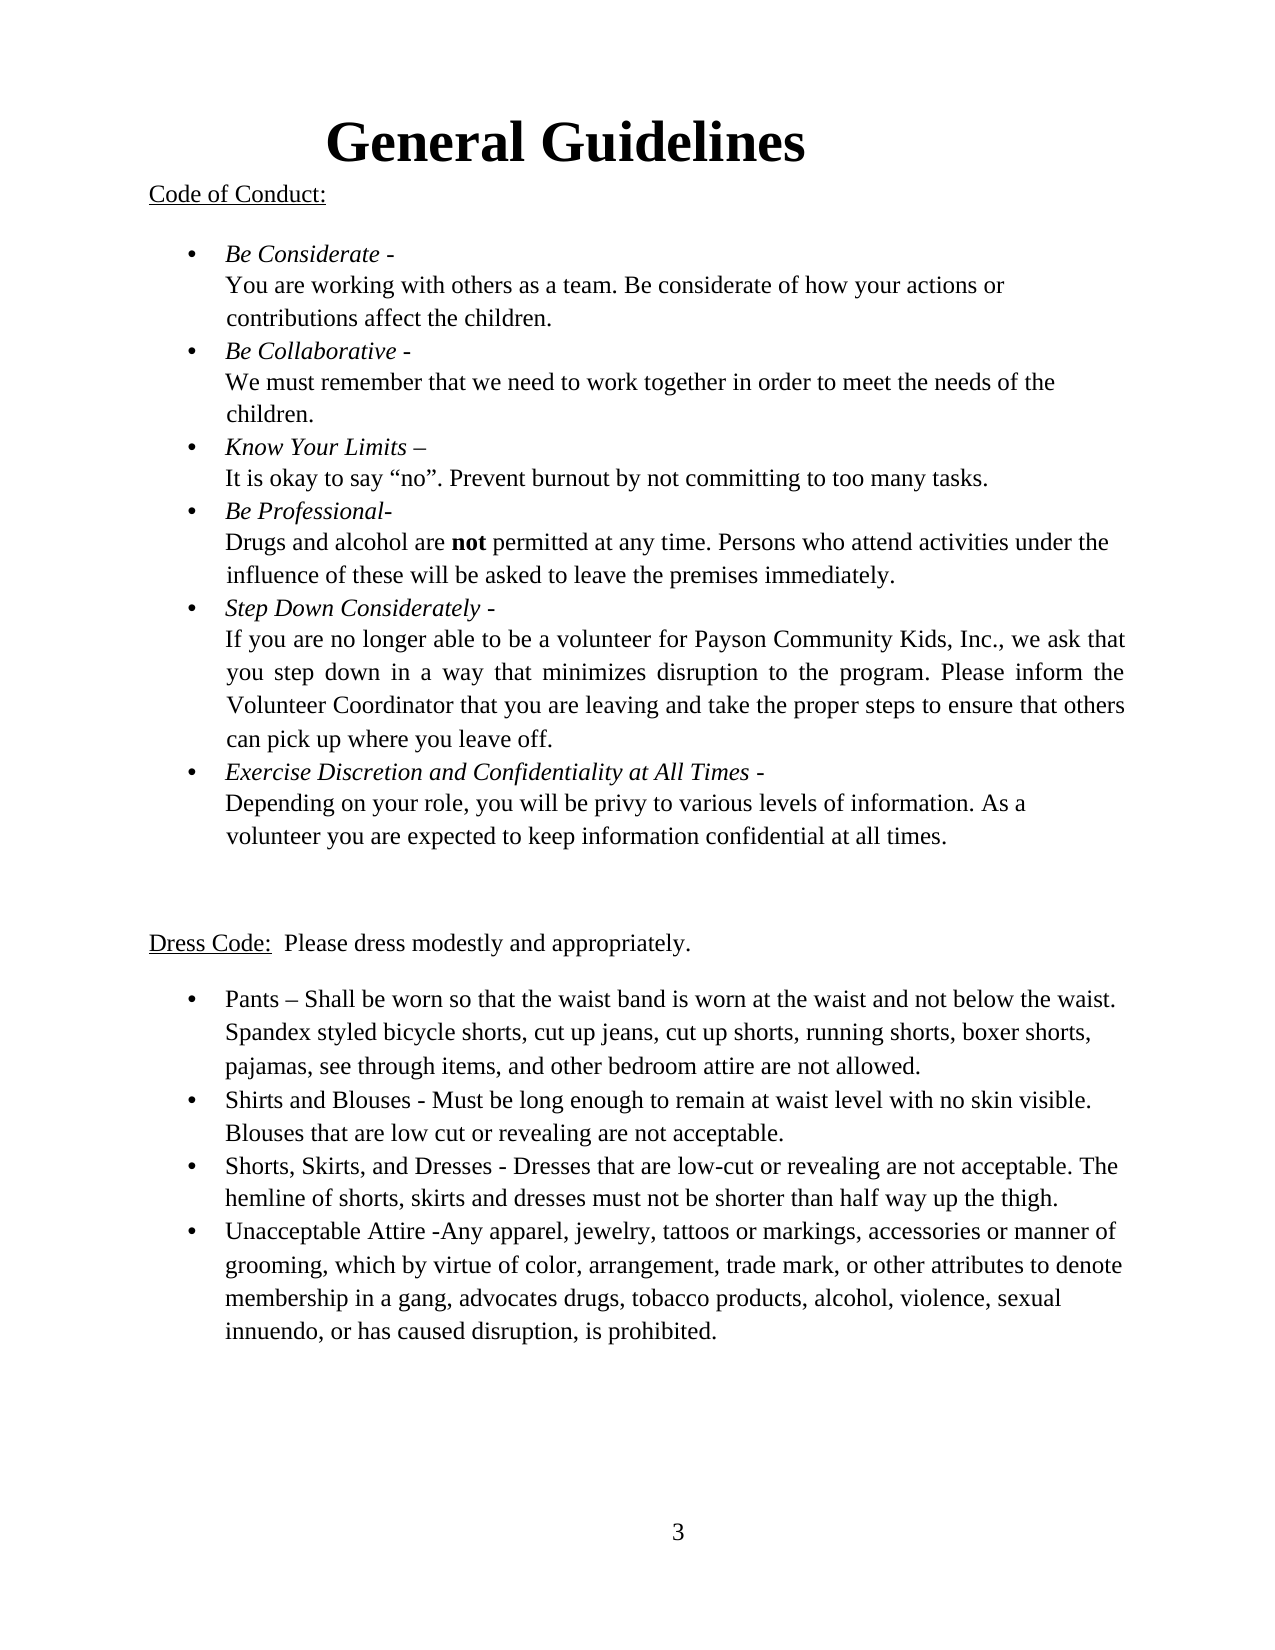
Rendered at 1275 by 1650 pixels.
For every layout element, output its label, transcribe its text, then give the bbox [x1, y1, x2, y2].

list Be Considerate - [187, 239, 1126, 268]
text Code of Conduct: [148, 179, 1131, 208]
text We must remember that we need to work together in order to meet the needs of the children. [225, 367, 1126, 428]
list Shirts and Blouses - Must be long enough to remain at waist level with no skin visible. Blouses that are low cut or revealing are not acceptable. [187, 1086, 1126, 1147]
subtitle General Guidelines [150, 107, 1131, 174]
list Exercise Discretion and Confidentiality at All Times - [187, 757, 1126, 786]
text Drugs and alcohol are not permitted at any time. Persons who attend activities under the influence of these will be asked to leave the premises immediately. [225, 527, 1126, 589]
list Unacceptable Attire -Any apparel, jewelry, tattoos or markings, accessories or manner of grooming, which by virtue of color, arrangement, trade mark, or other attributes to denote membership in a gang, advocates drugs, tobacco products, alcohol, violence, sexual innuendo, or has caused disruption, is prohibited. [187, 1216, 1126, 1345]
text You are working with others as a team. Be considerate of how your actions or contributions affect the children. [225, 271, 1126, 332]
list Shorts, Skirts, and Dresses - Dresses that are low-cut or revealing are not acceptable. The hemline of shorts, skirts and dresses must not be shorter than half way up the thigh. [187, 1151, 1126, 1212]
list Be Professional- [187, 496, 1126, 525]
text If you are no longer able to be a volunteer for Payson Community Kids, Inc., we ask that you step down in a way that minimizes disruption to the program. Please inform the Volunteer Coordinator that you are leaving and take the proper steps to ensure that others can pick up where you leave off. [225, 624, 1126, 753]
text It is okay to say “no”. Prevent burnout by not committing to too many tasks. [225, 463, 1126, 492]
list Be Collaborative - [187, 336, 1126, 365]
list Pants – Shall be worn so that the waist band is worn at the waist and not below the waist. Spandex styled bicycle shorts, cut up jeans, cut up shorts, running shorts, boxer shorts, pajamas, see through items, and other bedroom attire are not allowed. [187, 984, 1126, 1079]
list Know Your Limits – [187, 432, 1126, 461]
list Step Down Considerately - [187, 593, 1126, 622]
text Depending on your role, you will be privy to various levels of information. As a volunteer you are expected to keep information confidential at all times. [225, 788, 1126, 849]
text Dress Code: Please dress modestly and appropriately. [148, 928, 1126, 957]
